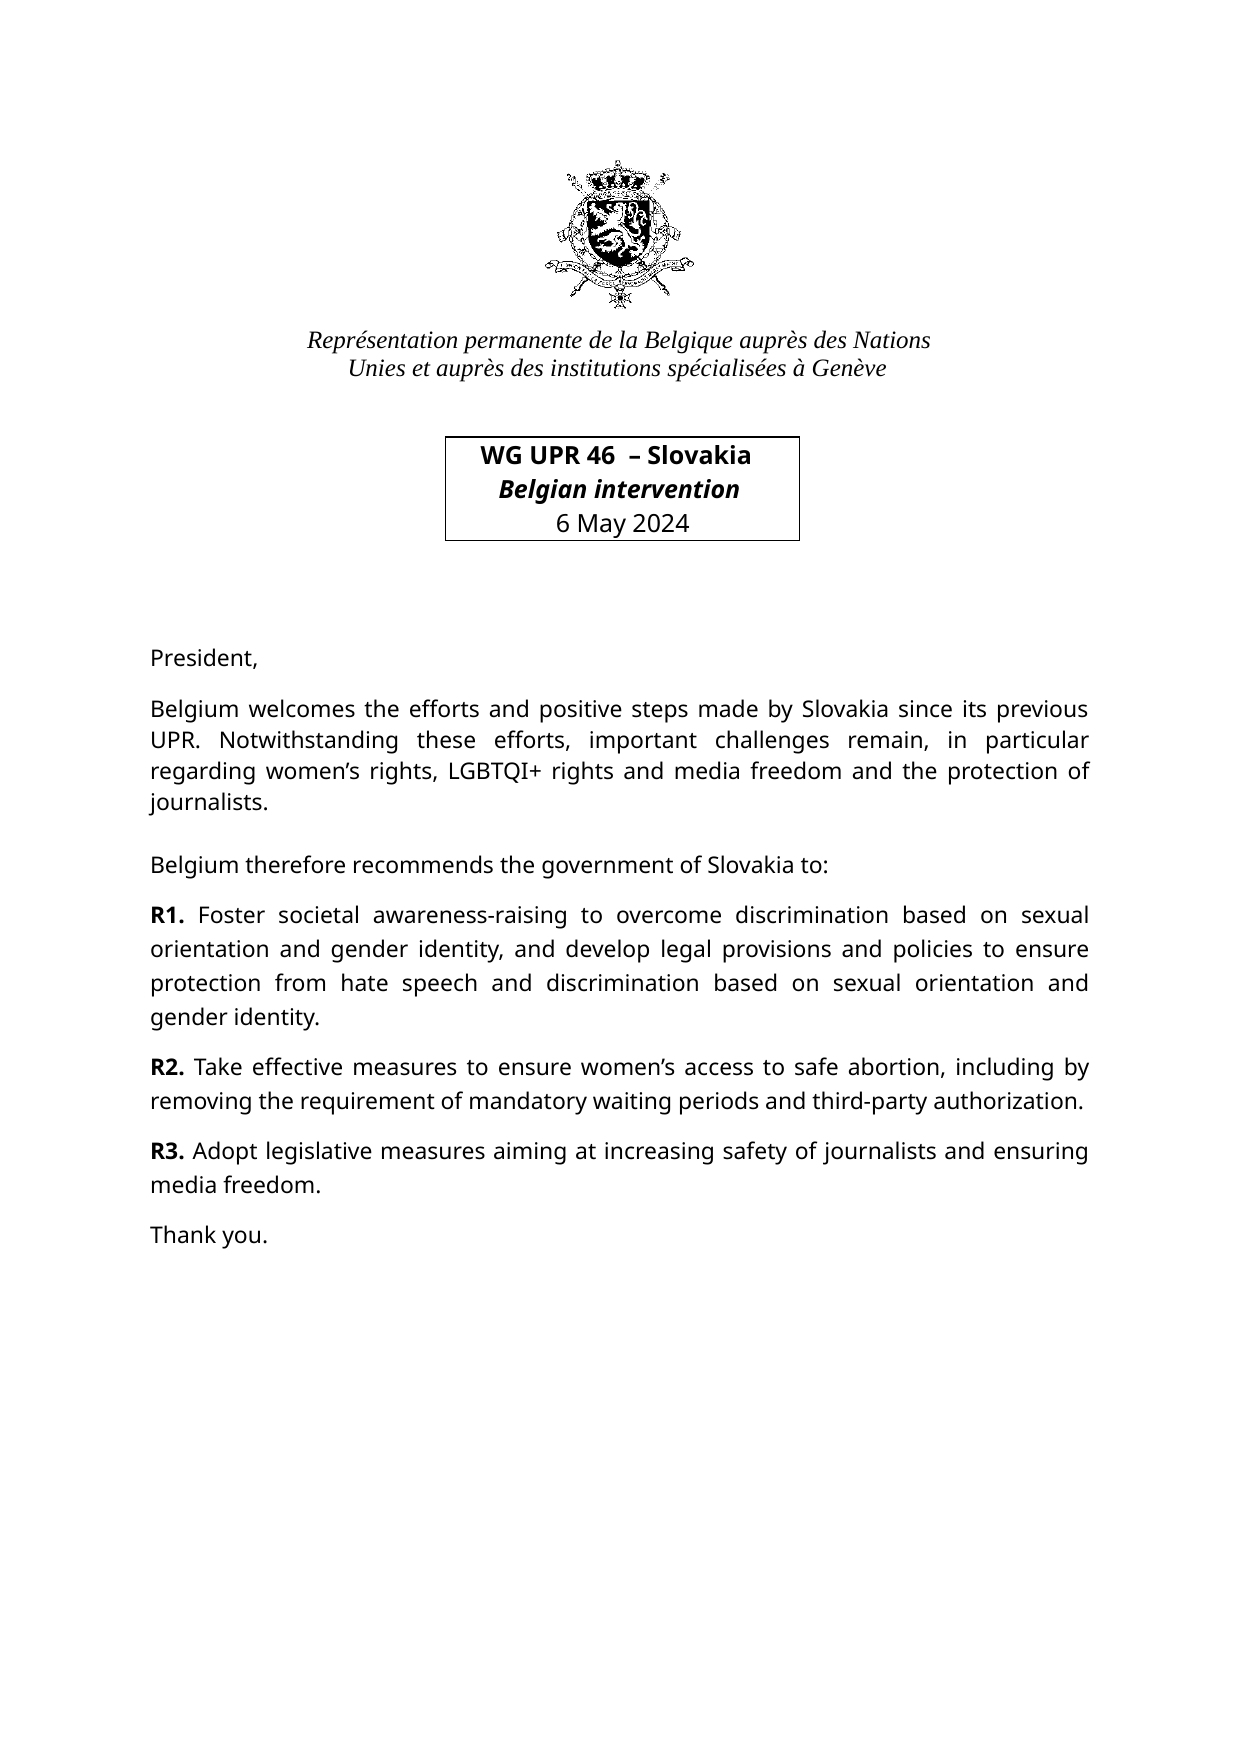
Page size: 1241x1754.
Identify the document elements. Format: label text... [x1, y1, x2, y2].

text Représentation permanente de la Belgique auprès des Nations Unies et auprès des institutions spécialisées à Genève [300, 325, 940, 382]
text R1. Foster societal awareness-raising to overcome discrimination based on sexual orientation and gender identity, and develop legal provisions and policies to ensure protection from hate speech and discrimination based on sexual orientation and gender identity. [150, 899, 1090, 1032]
text Belgium welcomes the efforts and positive steps made by Slovakia since its previous UPR. Notwithstanding these efforts, important challenges remain, in particular regarding women’s rights, LGBTQI+ rights and media freedom and the protection of journalists. [150, 693, 1090, 818]
text R3. Adopt legislative measures aiming at increasing safety of journalists and ensuring media freedom. [150, 1135, 1090, 1200]
table_header WG UPR 46 – Slovakia Belgian intervention 6 May 2024 [446, 438, 799, 540]
picture [533, 150, 701, 320]
text Thank you. [150, 1219, 1090, 1251]
text Belgium therefore recommends the government of Slovakia to: [150, 849, 1090, 880]
text R2. Take effective measures to ensure women’s access to safe abortion, including by removing the requirement of mandatory waiting periods and third-party authorization. [150, 1051, 1090, 1116]
text President, [150, 642, 1090, 673]
